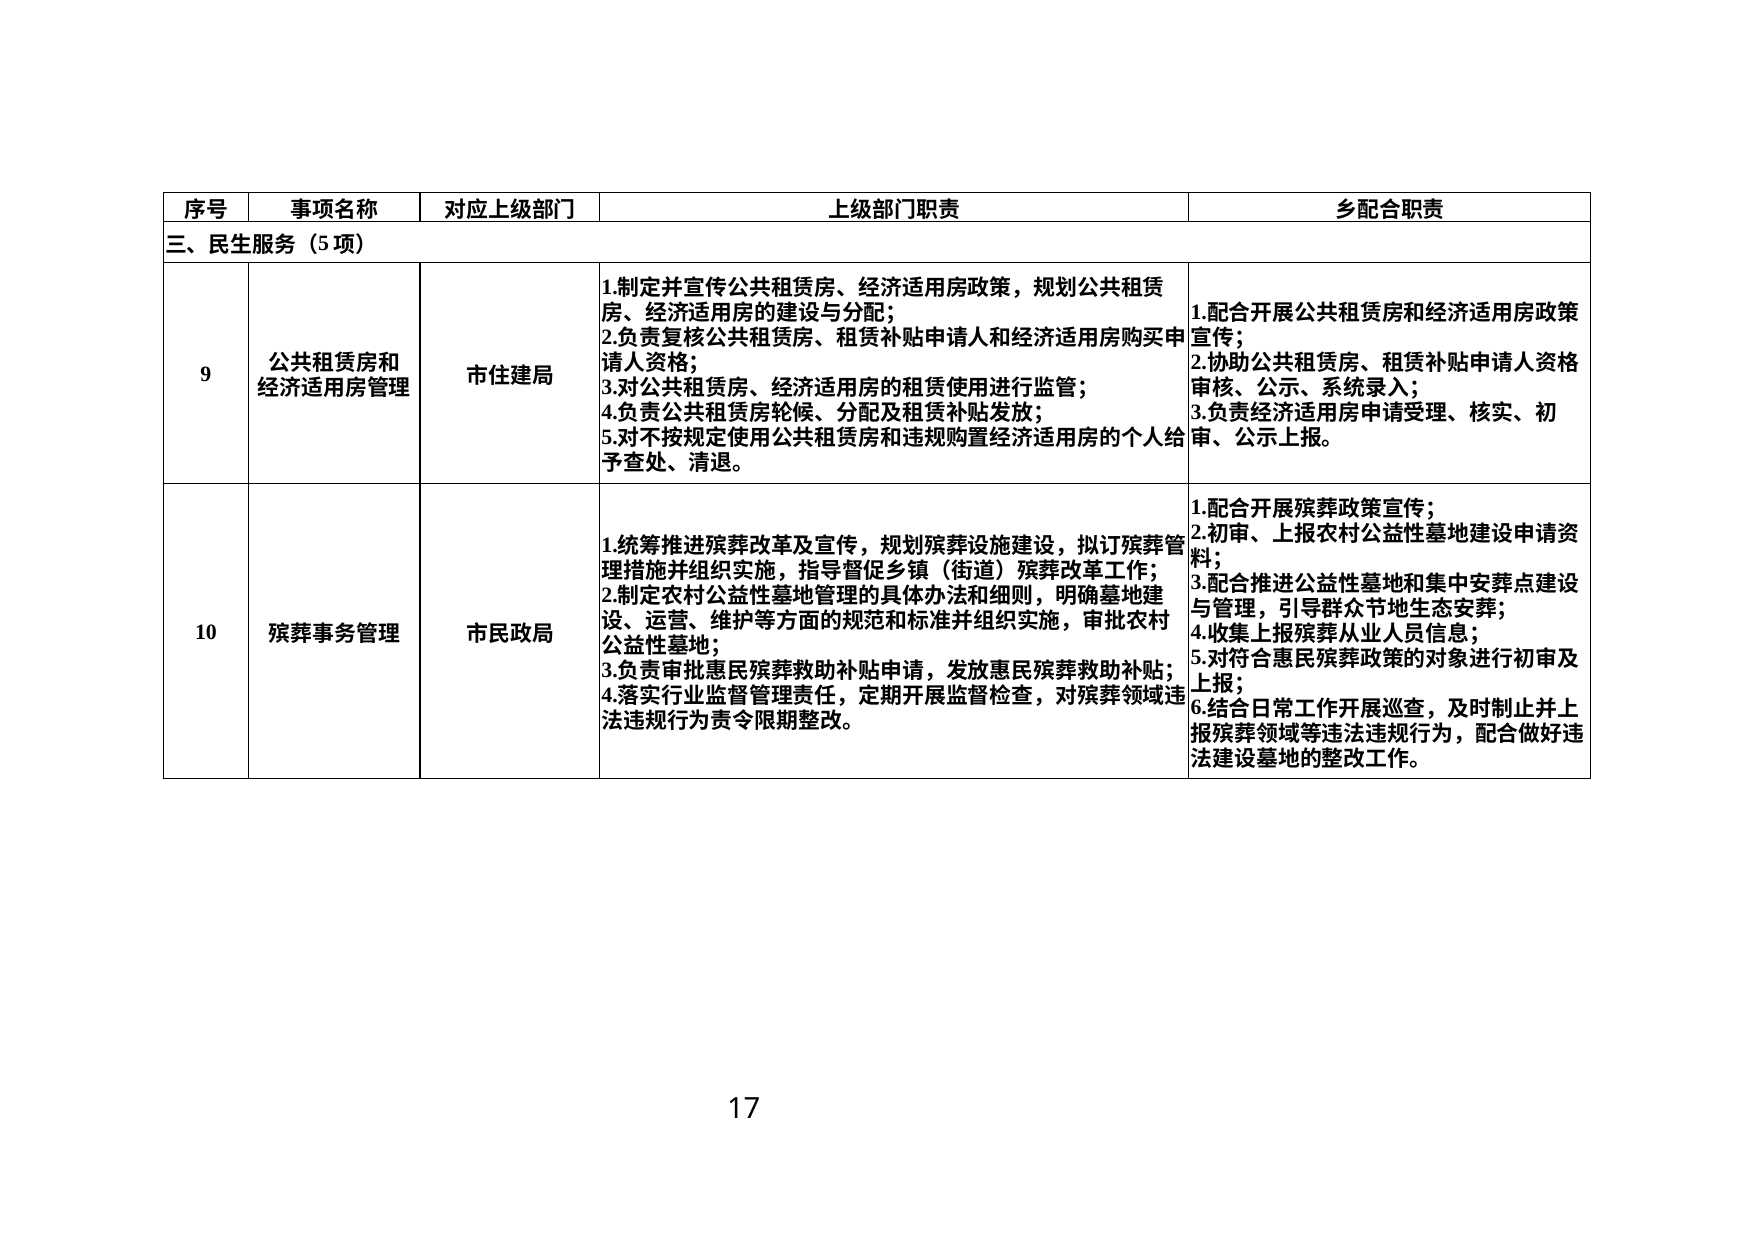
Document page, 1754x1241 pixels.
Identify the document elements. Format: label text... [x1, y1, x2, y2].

table_cell 1.配合开展公共租赁房和经济适用房政策宣传； 2.协助公共租赁房、租赁补贴申请人资格审核、公示、系统录入； 3.负责经济适用房申请受理、核实、初审、公示上报。 [1189, 263, 1590, 483]
table_cell 三、民生服务（5项） [164, 222, 1590, 262]
table_cell 1.制定并宣传公共租赁房、经济适用房政策，规划公共租赁房、经济适用房的建设与分配； 2.负责复核公共租赁房、租赁补贴申请人和经济适用房购买申请人资格； 3.对公共租赁房、经济适用房的租赁使用进行监管； 4.负责公共租赁房轮候、分配及租赁补贴发放； 5.对不按规定使用公共租赁房和违规购置经济适用房的个人给予查处、清退。 [600, 263, 1188, 483]
table_cell 市住建局 [421, 263, 599, 483]
table_header 上级部门职责 [600, 193, 1188, 221]
table_cell 1.配合开展殡葬政策宣传； 2.初审、上报农村公益性墓地建设申请资料； 3.配合推进公益性墓地和集中安葬点建设与管理，引导群众节地生态安葬； 4.收集上报殡葬从业人员信息； 5.对符合惠民殡葬政策的对象进行初审及上报； 6.结合日常工作开展巡查，及时制止并上报殡葬领域等违法违规行为，配合做好违法建设墓地的整改工作。 [1189, 484, 1590, 778]
table_cell 1.统筹推进殡葬改革及宣传，规划殡葬设施建设，拟订殡葬管理措施并组织实施，指导督促乡镇（街道）殡葬改革工作； 2.制定农村公益性墓地管理的具体办法和细则，明确墓地建设、运营、维护等方面的规范和标准并组织实施，审批农村公益性墓地； 3.负责审批惠民殡葬救助补贴申请，发放惠民殡葬救助补贴； 4.落实行业监督管理责任，定期开展监督检查，对殡葬领域违法违规行为责令限期整改。 [600, 484, 1188, 778]
table_header 事项名称 [249, 193, 419, 221]
table_header 乡配合职责 [1189, 193, 1590, 221]
table_cell 殡葬事务管理 [249, 484, 419, 778]
table_cell 市民政局 [421, 484, 599, 778]
table_cell 公共租赁房和 经济适用房管理 [249, 263, 419, 483]
table_header 序号 [164, 193, 248, 221]
table_header 对应上级部门 [421, 193, 599, 221]
table_cell 10 [164, 484, 248, 778]
table_cell 9 [164, 263, 248, 483]
